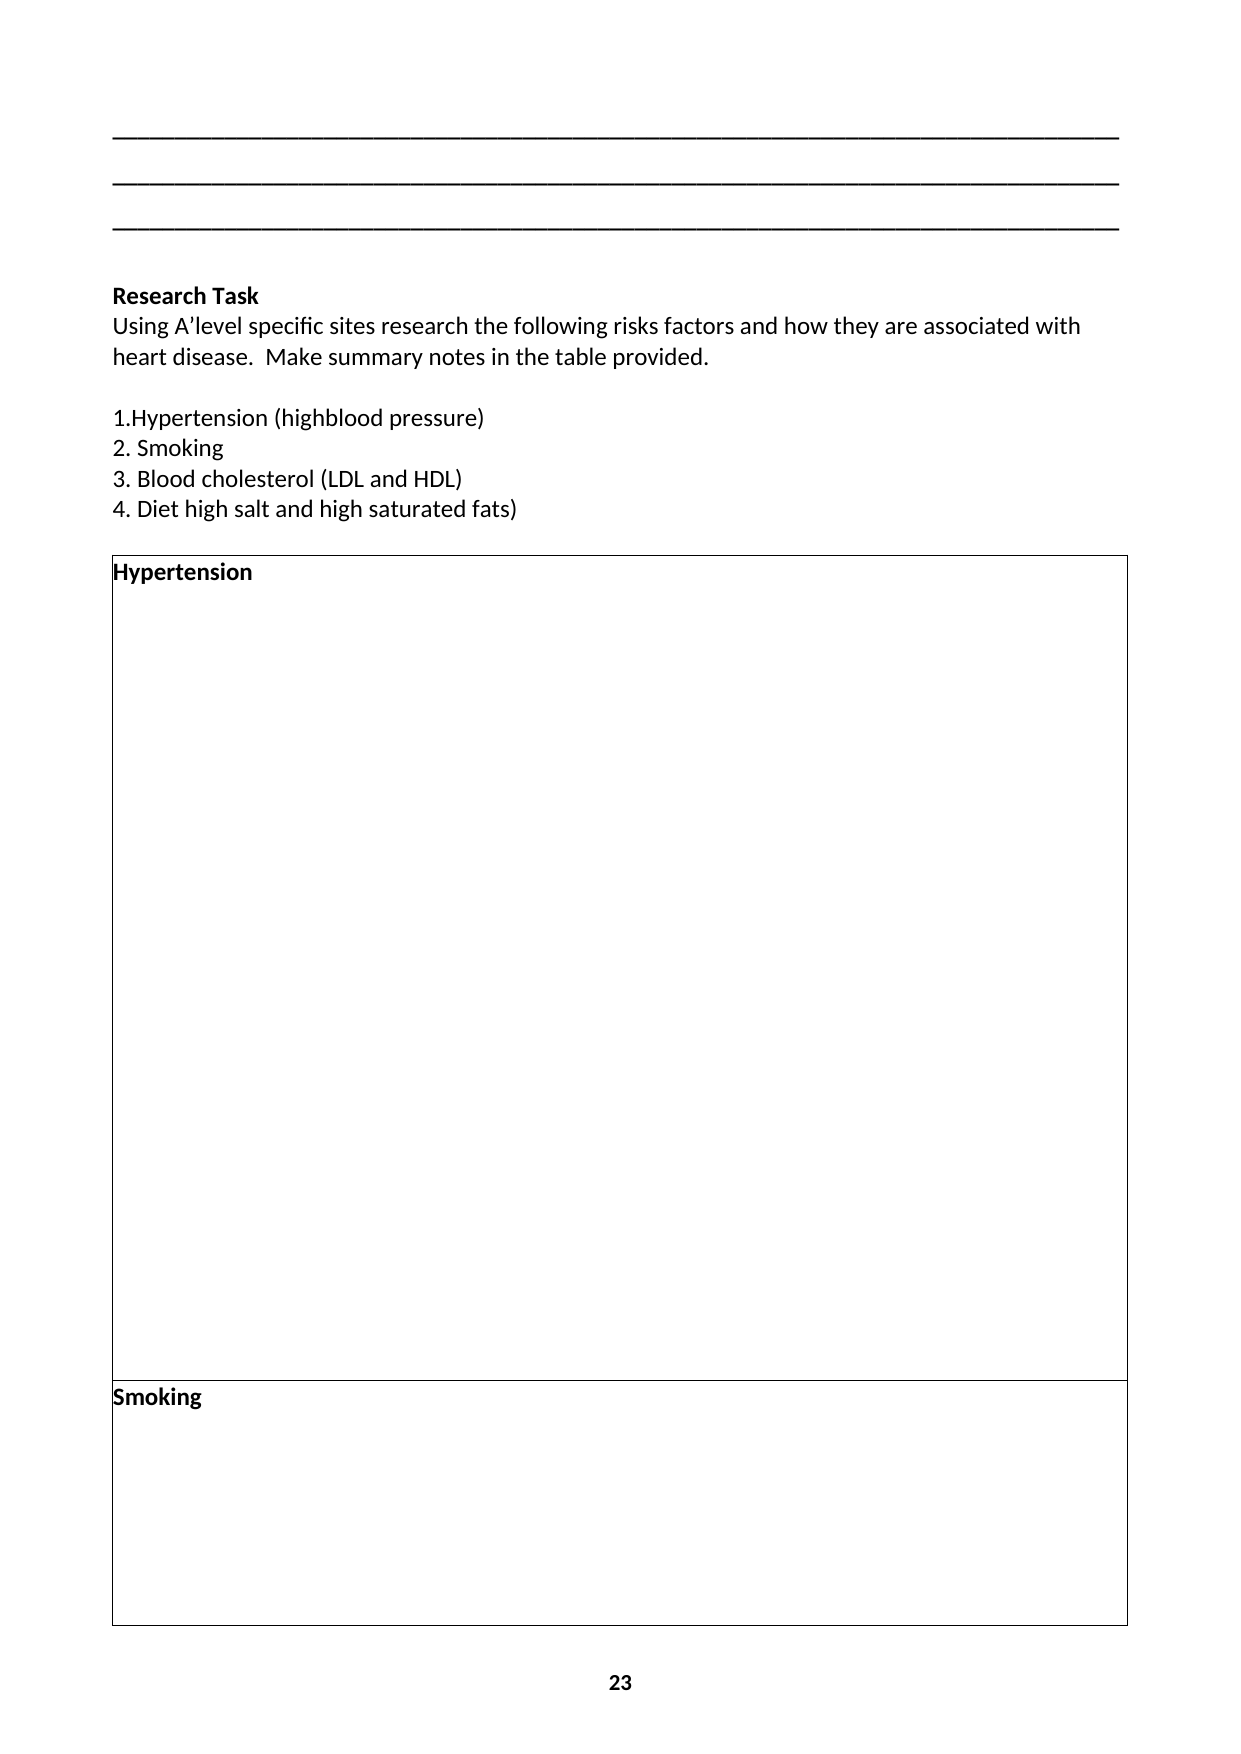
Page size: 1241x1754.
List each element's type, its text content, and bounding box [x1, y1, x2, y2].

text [112, 112, 1128, 234]
text Research Task [112, 280, 1128, 310]
text 4. Diet high salt and high saturated fats) [112, 493, 1128, 524]
table_cell Smoking [113, 1381, 1127, 1625]
table_header Hypertension [113, 556, 1127, 1380]
text 3. Blood cholesterol (LDL and HDL) [112, 463, 1128, 493]
text 1.Hypertension (highblood pressure) [112, 402, 1128, 432]
text 2. Smoking [112, 432, 1128, 463]
text Using A’level specific sites research the following risks factors and how they are associated with heart disease. Make summary notes in the table provided. [112, 310, 1128, 371]
